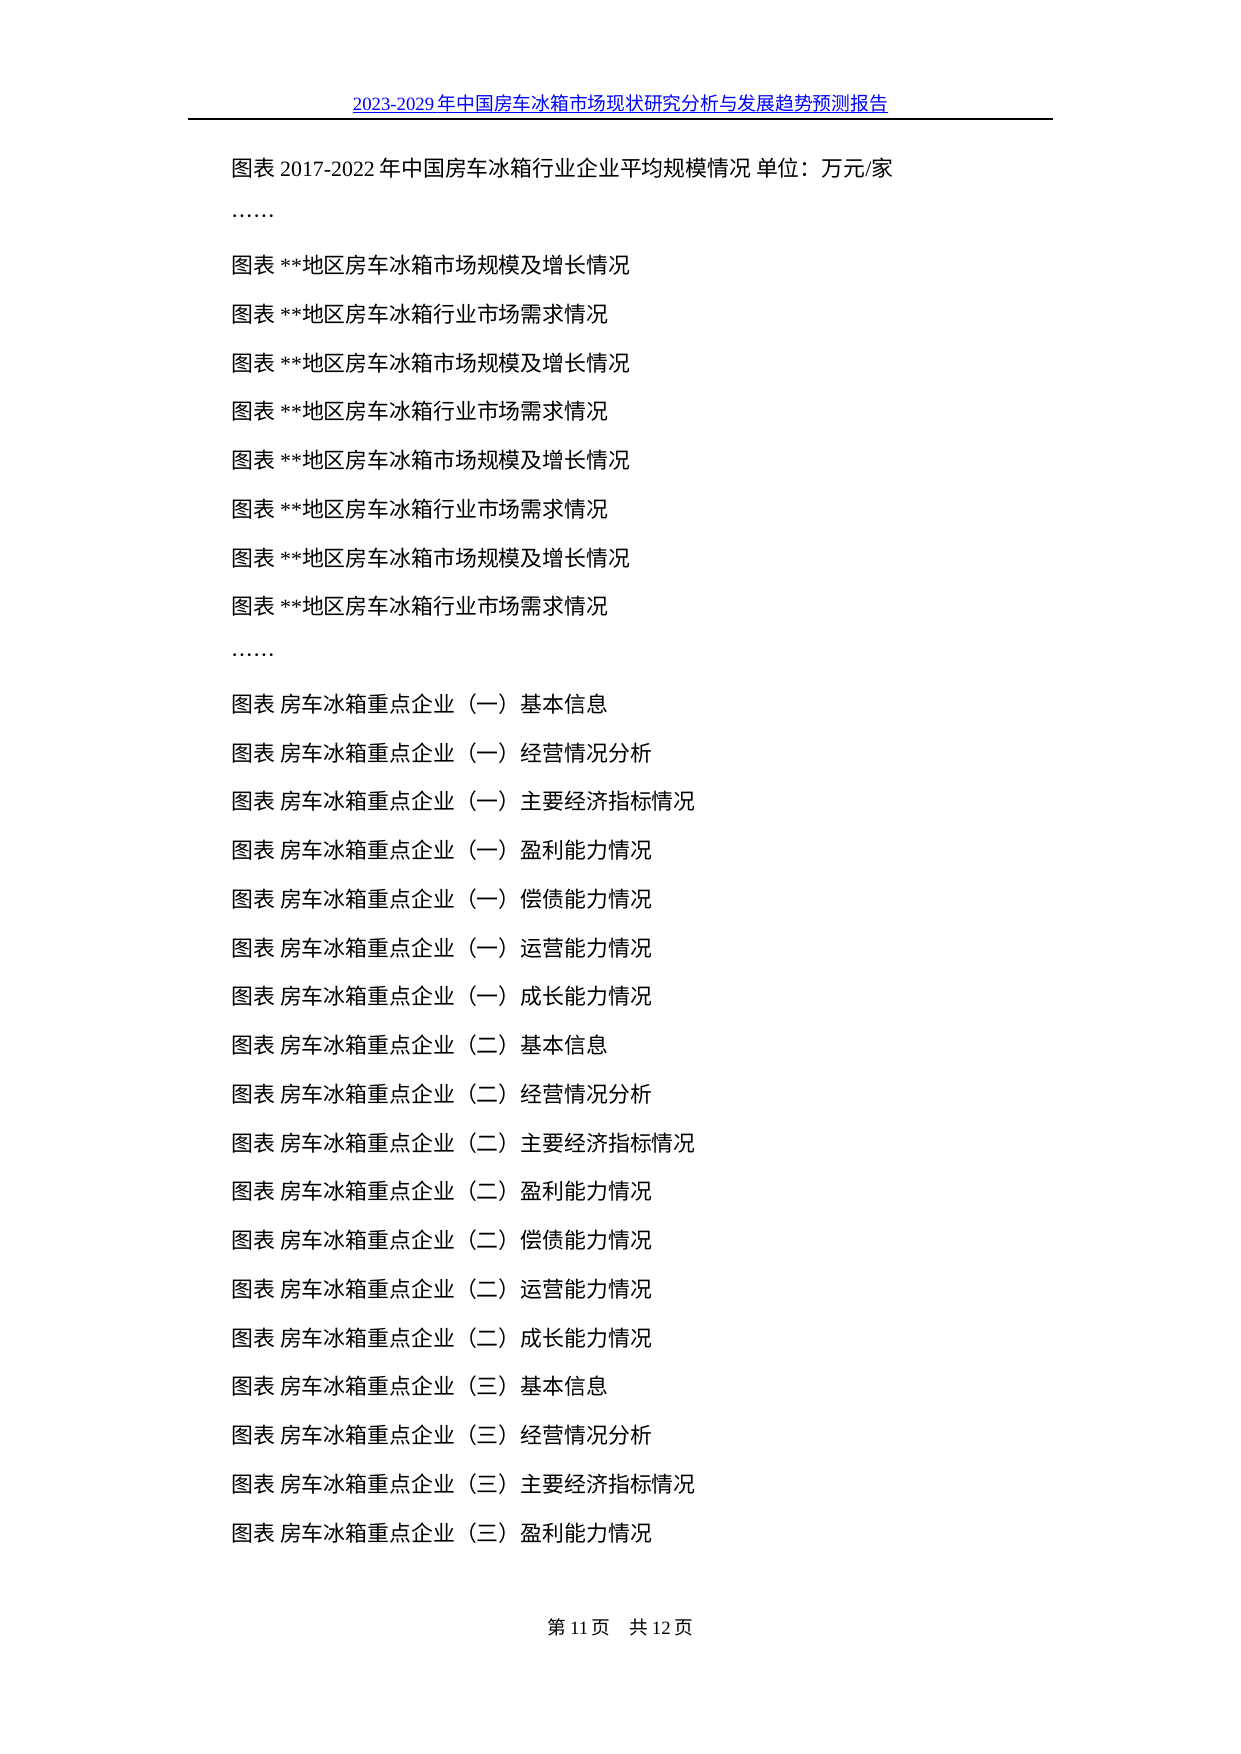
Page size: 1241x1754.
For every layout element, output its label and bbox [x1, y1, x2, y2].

text [187, 150, 1053, 1548]
